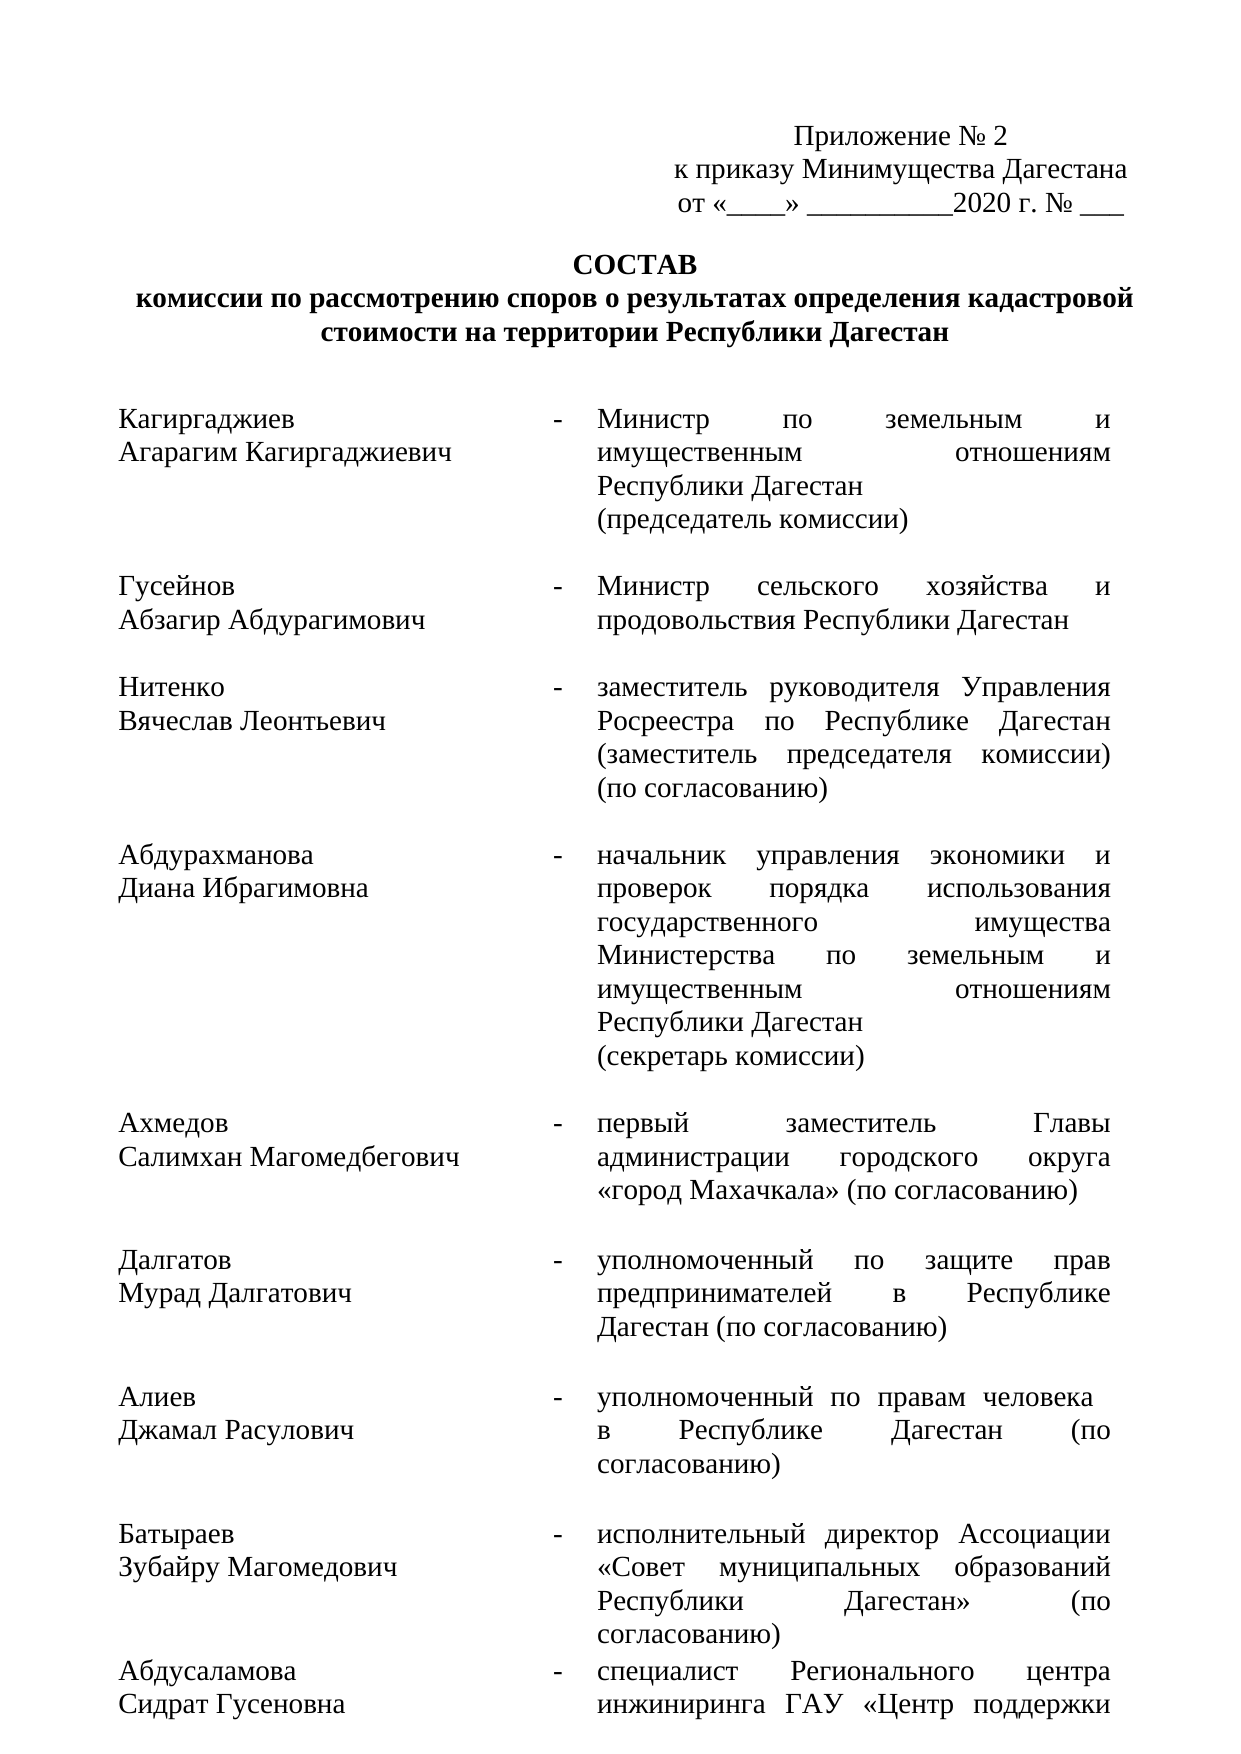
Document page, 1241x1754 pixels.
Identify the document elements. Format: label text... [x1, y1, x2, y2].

table_cell - [542, 669, 586, 837]
table_cell - [542, 569, 586, 669]
table_cell Ахмедов Салимхан Магомедбегович [107, 1105, 542, 1242]
table_cell заместитель руководителя Управления Росреестра по Республике Дагестан (заместитель председателя комиссии) (по согласованию) [586, 669, 1122, 837]
table_cell Министр сельского хозяйства и продовольствия Республики Дагестан [586, 569, 1122, 669]
table_header Кагиргаджиев Агарагим Кагиргаджиевич [107, 401, 542, 568]
table_cell - [542, 1516, 586, 1653]
table_header - [542, 401, 586, 568]
table_cell Алиев Джамал Расулович [107, 1379, 542, 1516]
table_cell исполнительный директор Ассоциации «Совет муниципальных образований Республики Дагестан» (по согласованию) [586, 1516, 1122, 1653]
text от «____» __________2020 г. № ___ [650, 185, 1152, 219]
table_cell - [542, 837, 586, 1105]
table_cell Гусейнов Абзагир Абдурагимович [107, 569, 542, 669]
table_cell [586, 1653, 1122, 1724]
table_cell первый заместитель Главы администрации городского округа «город Махачкала» (по согласованию) [586, 1105, 1122, 1242]
table_cell - [542, 1379, 586, 1516]
text Приложение № 2 [650, 118, 1152, 152]
table_cell Батыраев Зубайру Магомедович [107, 1516, 542, 1653]
table_cell - [542, 1105, 586, 1242]
table_cell - [542, 1653, 586, 1724]
table_cell уполномоченный по защите прав предпринимателей в Республике Дагестан (по согласованию) [586, 1242, 1122, 1379]
table_cell Абдурахманова Диана Ибрагимовна [107, 837, 542, 1105]
table_cell уполномоченный по правам человека в Республике Дагестан (по согласованию) [586, 1379, 1122, 1516]
table_cell начальник управления экономики и проверок порядка использования государственного имущества Министерства по земельным и имущественным отношениям Республики Дагестан (секретарь комиссии) [586, 837, 1122, 1105]
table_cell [107, 1653, 542, 1724]
table_cell - [542, 1242, 586, 1379]
text СОСТАВ [118, 247, 1152, 280]
table_header Министр по земельным и имущественным отношениям Республики Дагестан (председатель комиссии) [586, 401, 1122, 568]
text к приказу Минимущества Дагестана [650, 152, 1152, 185]
table_cell Далгатов Мурад Далгатович [107, 1242, 542, 1379]
text комиссии по рассмотрению споров о результатах определения кадастровой стоимости на территории Республики Дагестан [118, 280, 1152, 347]
table_cell Нитенко Вячеслав Леонтьевич [107, 669, 542, 837]
